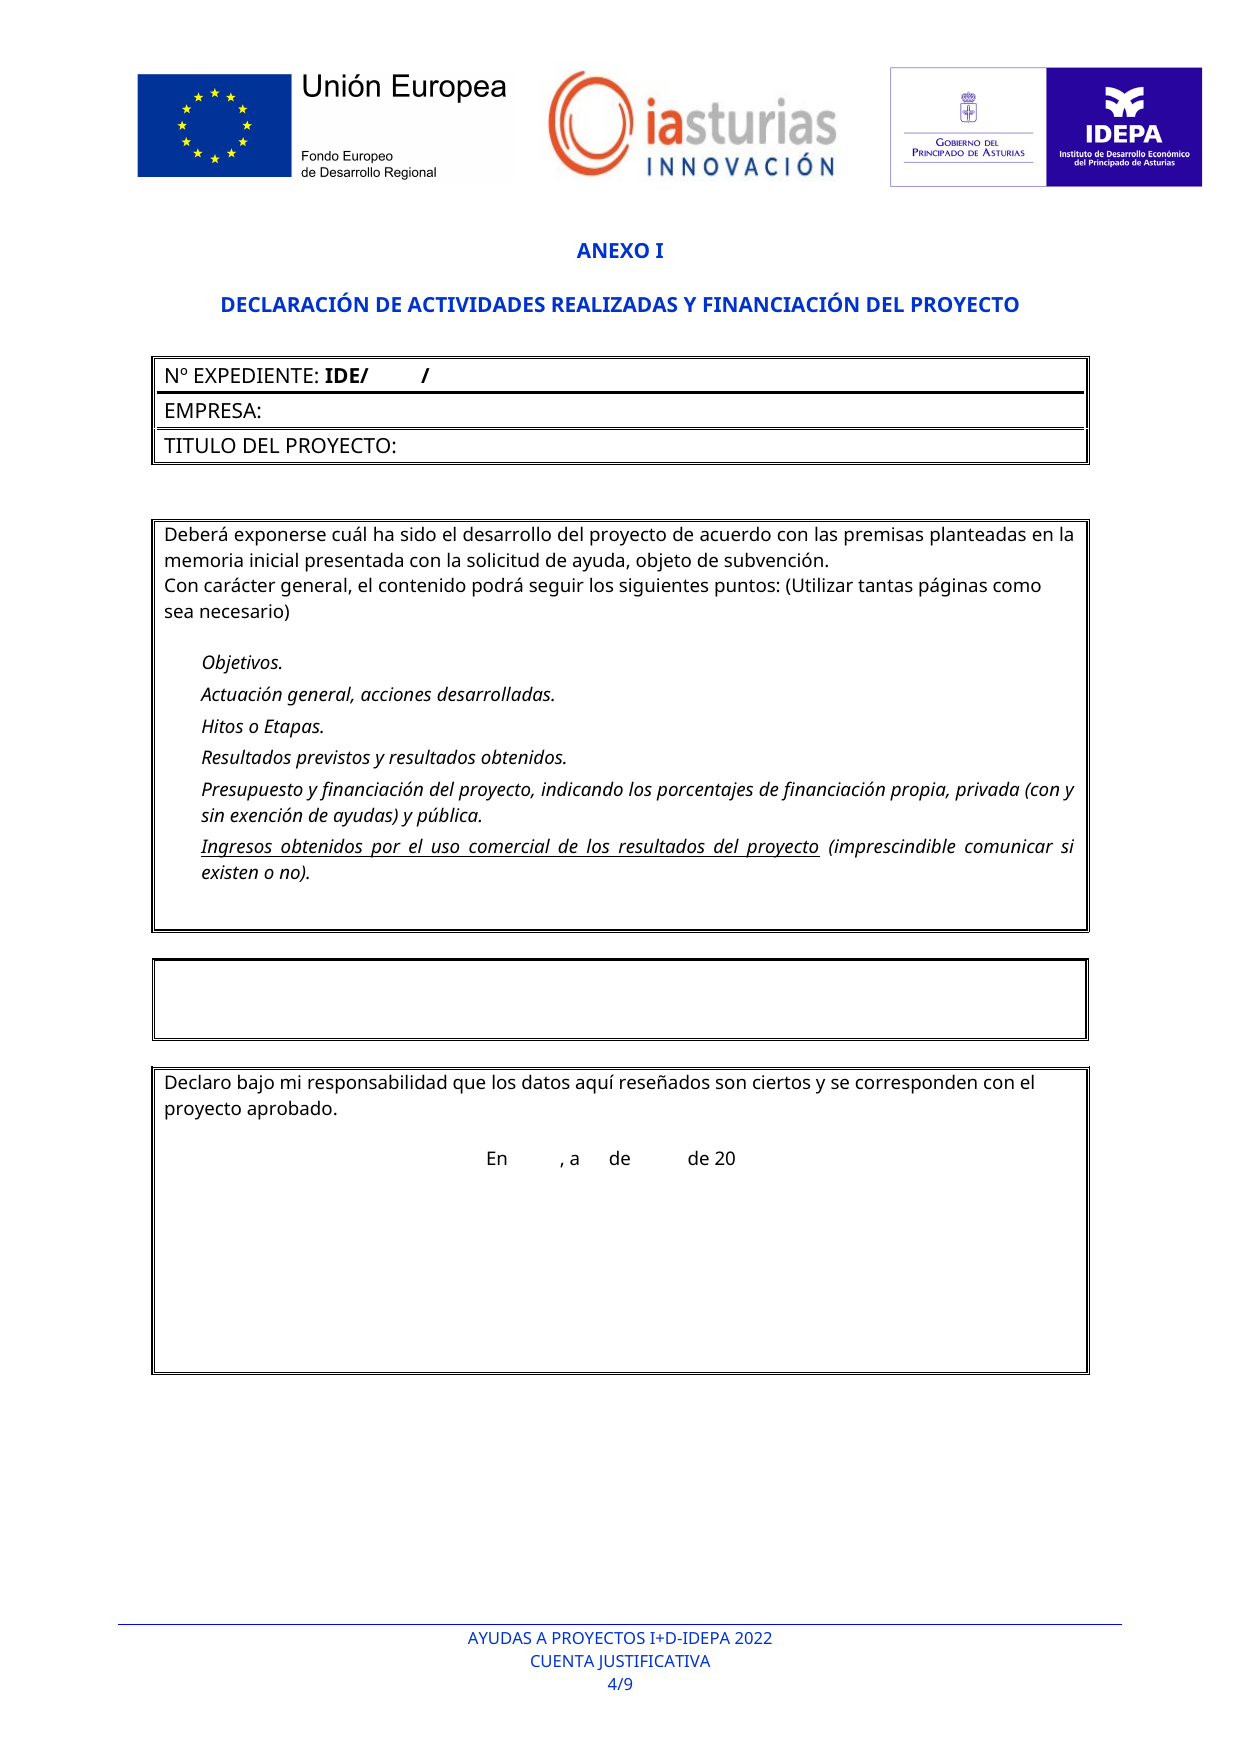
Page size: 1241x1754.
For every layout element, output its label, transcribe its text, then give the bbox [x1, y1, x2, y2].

picture [129, 70, 516, 183]
text DECLARACIÓN DE ACTIVIDADES REALIZADAS Y FINANCIACIÓN DEL PROYECTO [118, 290, 1122, 318]
table_header Declaro bajo mi responsabilidad que los datos aquí reseñados son ciertos y se corresponden con el proyecto aprobado. En , a de de 20 [155, 1070, 1086, 1372]
table_cell EMPRESA: [155, 391, 1086, 426]
text ANEXO I [118, 236, 1122, 265]
table_cell TITULO DEL PROYECTO: [155, 426, 1087, 462]
picture [889, 66, 1203, 187]
picture [539, 61, 843, 198]
table_header [155, 961, 1085, 1038]
table_header Nº EXPEDIENTE: IDE/ / [155, 359, 1086, 391]
table_header Deberá exponerse cuál ha sido el desarrollo del proyecto de acuerdo con las premisas planteadas en la memoria inicial presentada con la solicitud de ayuda, objeto de subvención. Con carácter general, el contenido podrá seguir los siguientes puntos: (Utilizar tantas páginas como sea necesario) Objetivos. Actuación general, acciones desarrolladas. Hitos o Etapas. Resultados previstos y resultados obtenidos. Presupuesto y financiación del proyecto, indicando los porcentajes de financiación propia, privada (con y sin exención de ayudas) y pública. Ingresos obtenidos por el uso comercial de los resultados del proyecto (imprescindible comunicar si existen o no). [155, 522, 1086, 929]
